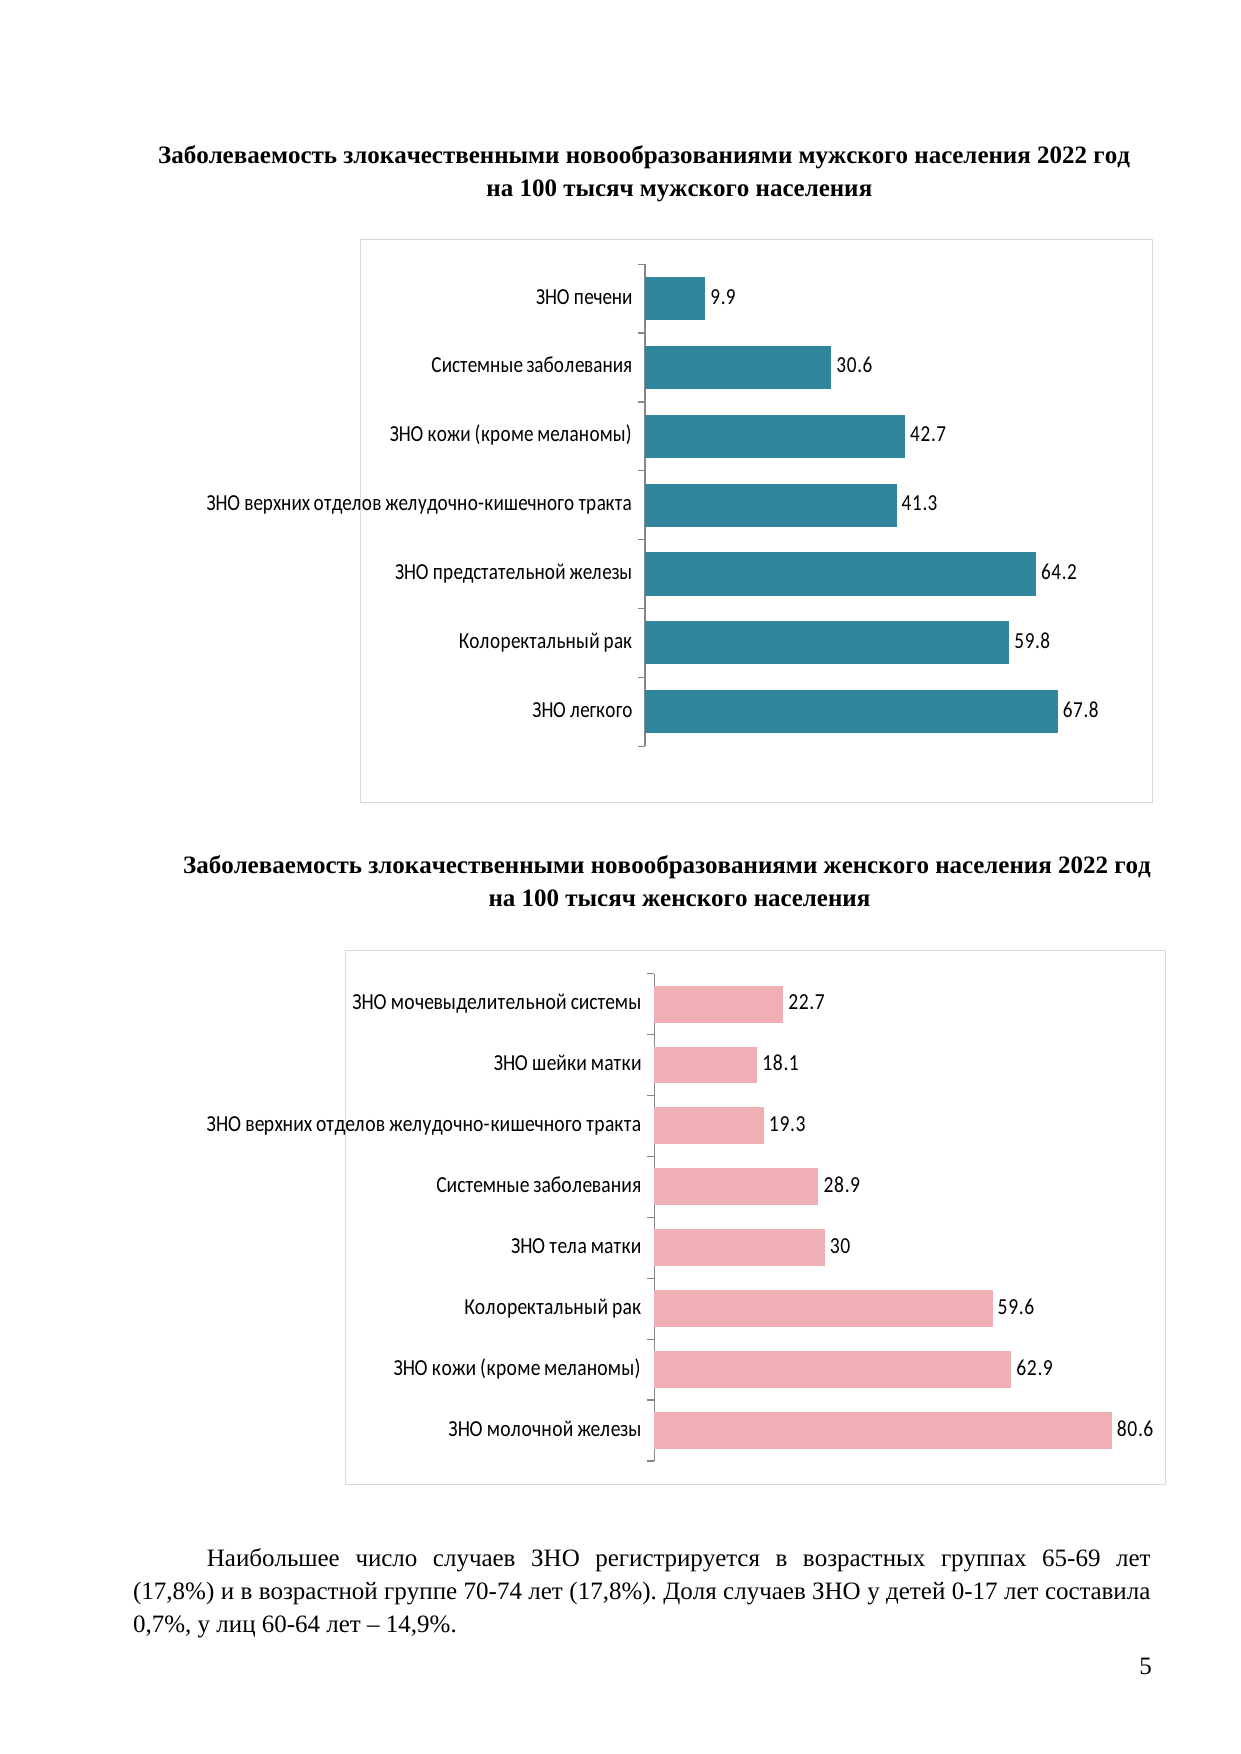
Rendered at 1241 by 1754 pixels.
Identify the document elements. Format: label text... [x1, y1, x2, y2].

text Заболеваемость злокачественными новообразованиями женского населения 2022 год [133, 850, 1152, 879]
text Заболеваемость злокачественными новообразованиями мужского населения 2022 год [133, 140, 1152, 169]
text на 100 тысяч женского населения [133, 883, 1152, 912]
text Наибольшее число случаев ЗНО регистрируется в возрастных группах 65-69 лет (17,8%) и в возрастной группе 70-74 лет (17,8%). Доля случаев ЗНО у детей 0-17 лет составила 0,7%, у лиц 60-64 лет – 14,9%. [133, 1543, 1152, 1638]
text на 100 тысяч мужского населения [133, 173, 1152, 202]
